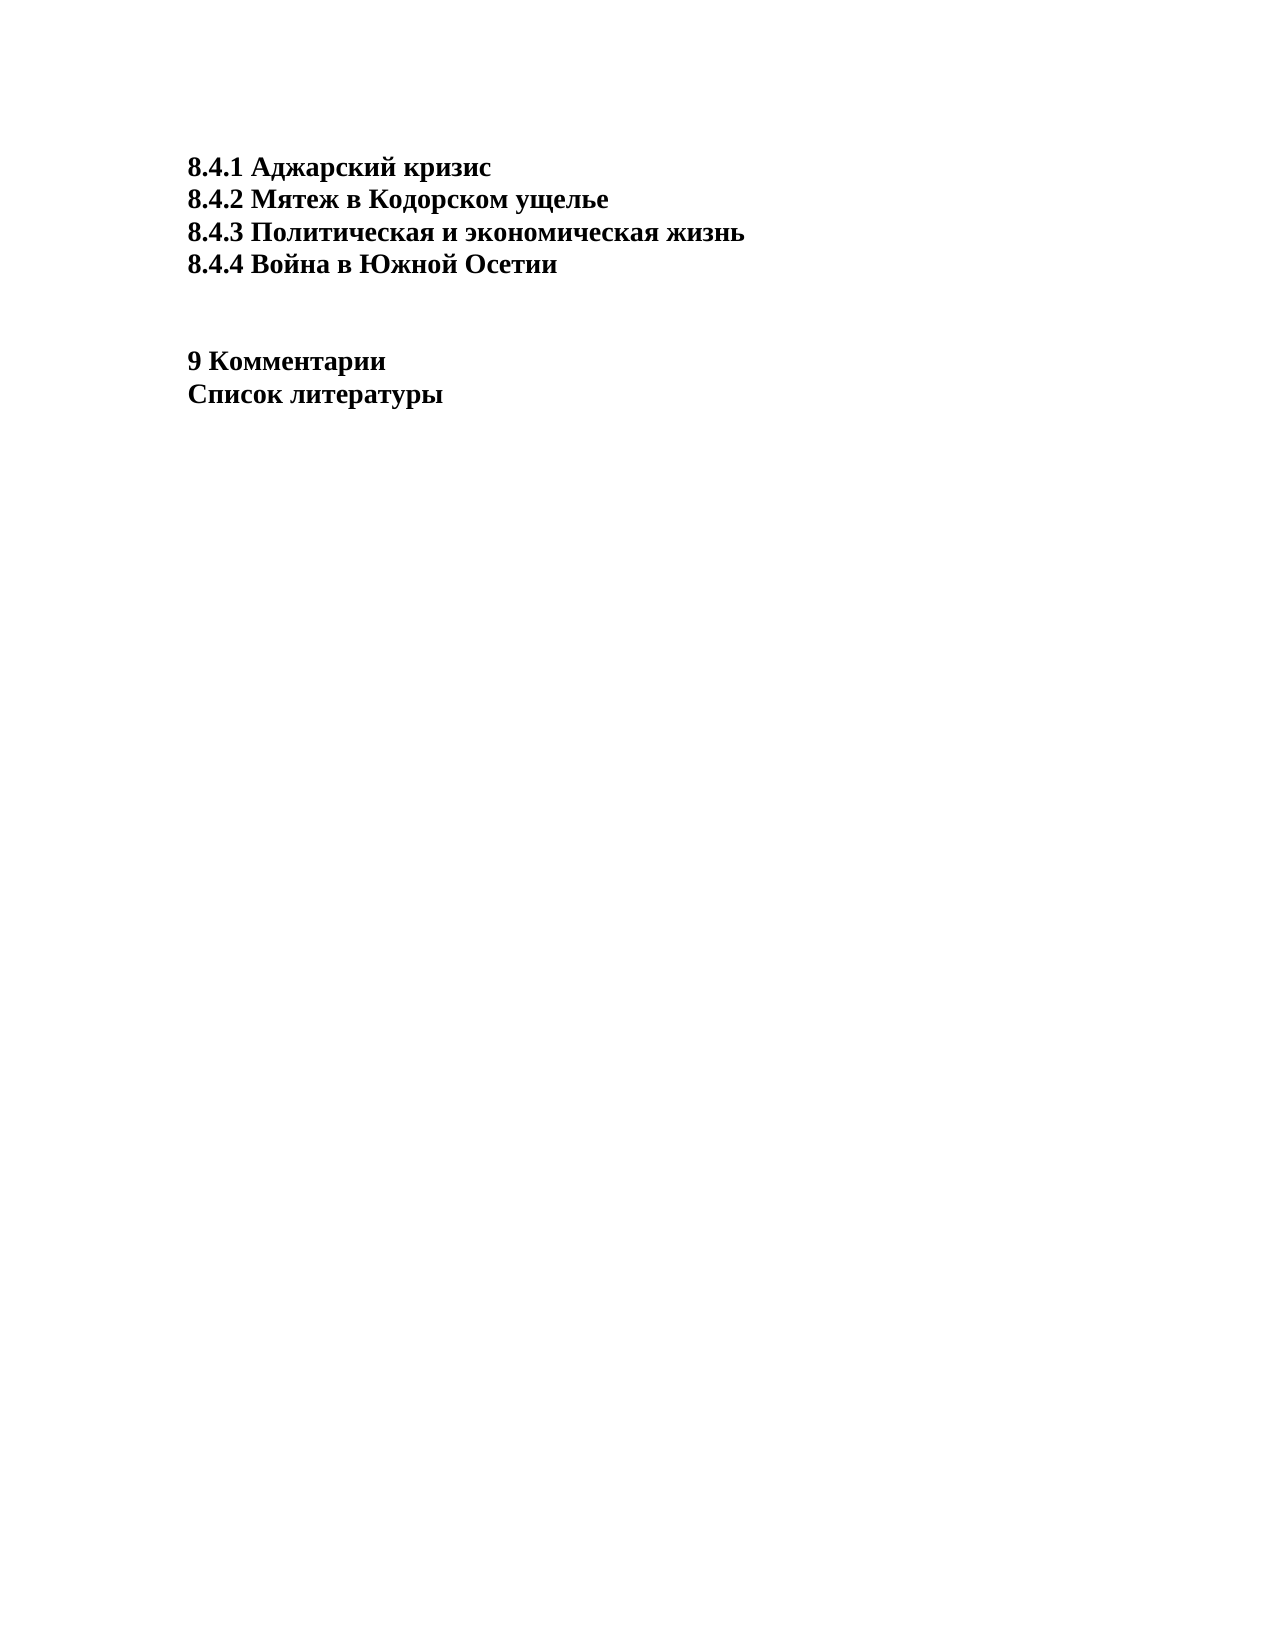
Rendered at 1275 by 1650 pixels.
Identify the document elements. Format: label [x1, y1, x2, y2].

text [187, 150, 1087, 409]
